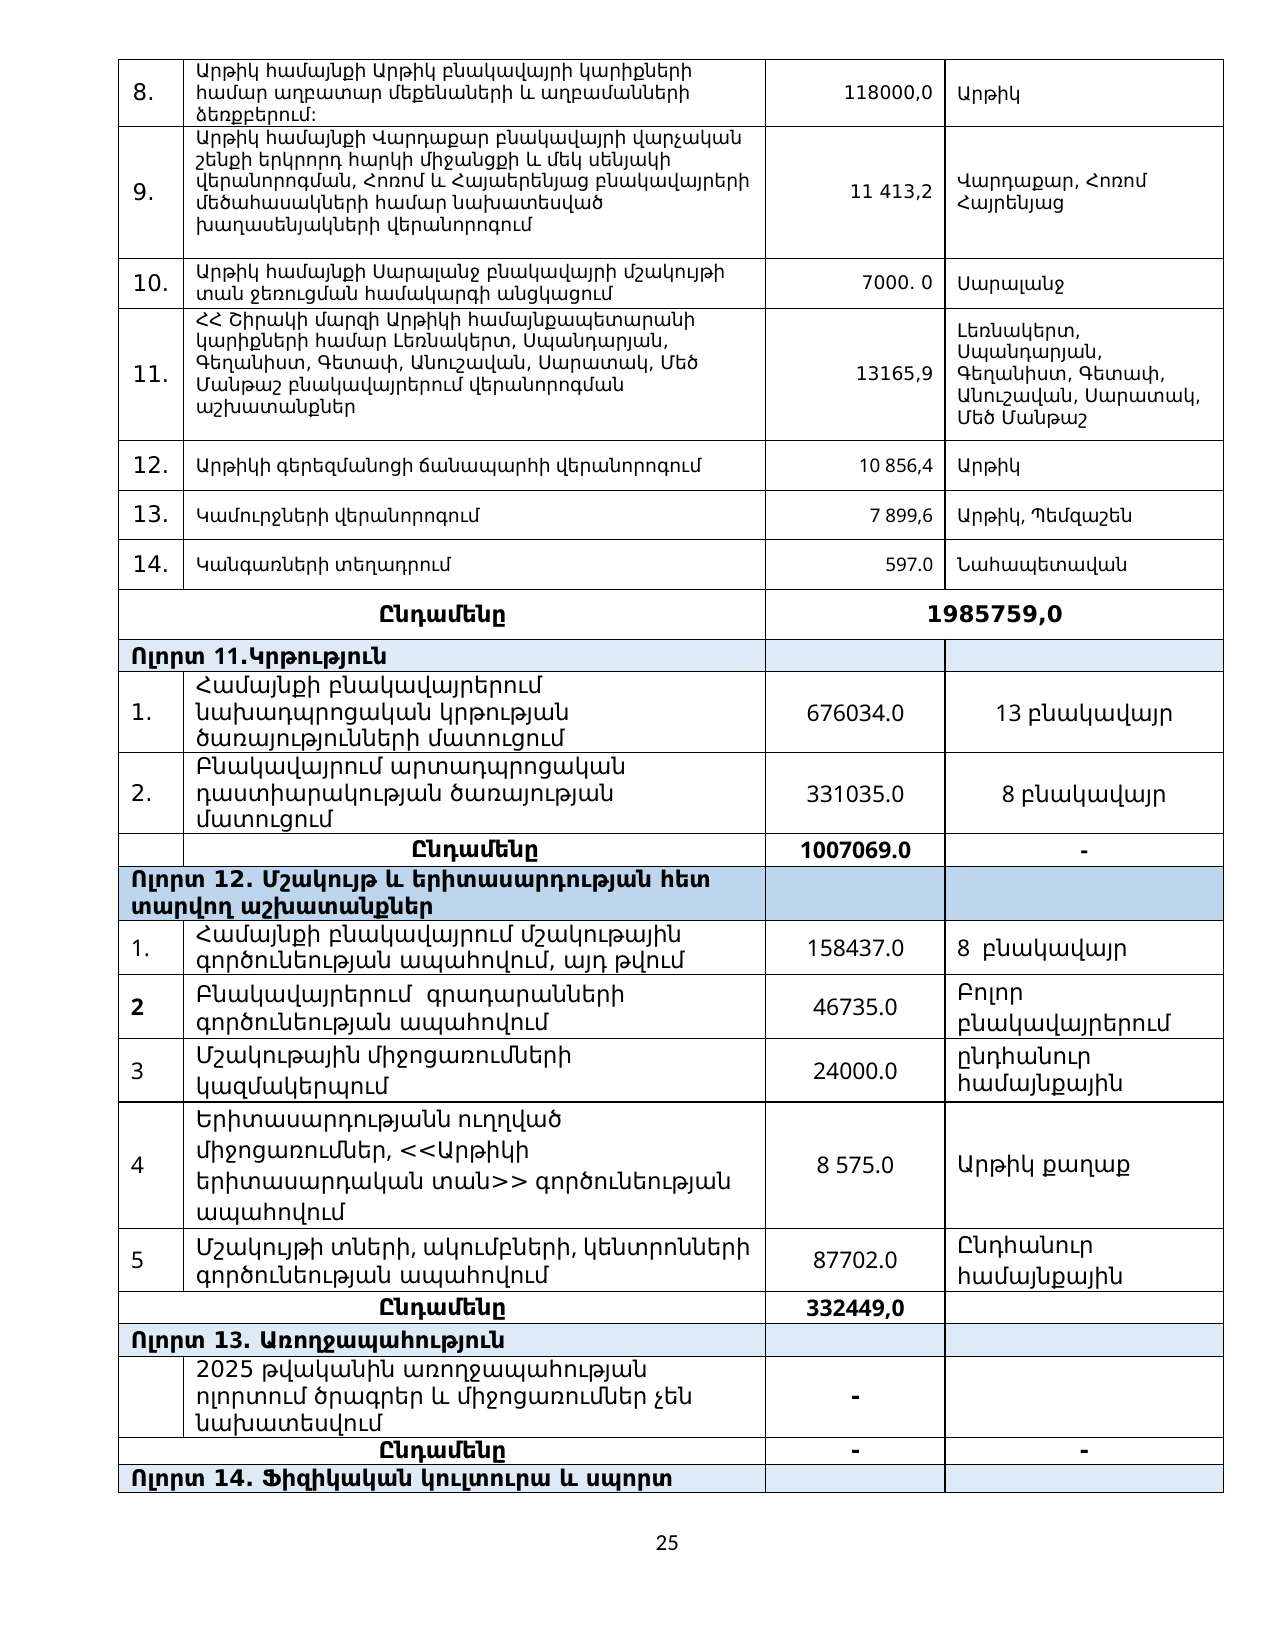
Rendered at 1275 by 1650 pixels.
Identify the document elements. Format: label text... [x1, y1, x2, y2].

table_cell Նահապետավան [946, 540, 1223, 589]
table_cell 13 բնակավայր [946, 672, 1223, 752]
table_cell [766, 1465, 944, 1492]
table_cell 118000,0 [766, 60, 944, 126]
table_cell Արթիկ [946, 60, 1223, 126]
table_cell Ոլորտ 14. Ֆիզիկական կուլտուրա և սպորտ [119, 1465, 765, 1492]
table_cell Արթիկ [946, 441, 1223, 489]
table_cell Արթիկ, Պեմզաշեն [946, 491, 1223, 539]
table_cell Երիտասարդությանն ուղղված միջոցառումներ, <<Արթիկի երիտասարդական տան>> գործունեության ապահովում [184, 1103, 765, 1227]
table_cell Կամուրջների վերանորոգում [184, 491, 765, 539]
table_cell 2 [119, 975, 183, 1038]
table_cell [946, 640, 1223, 671]
table_cell 158437.0 [766, 921, 944, 974]
table_cell [119, 1357, 183, 1437]
table_cell - [946, 834, 1223, 866]
table_cell Ոլորտ 12. Մշակույթ և երիտասարդության հետ տարվող աշխատանքներ [119, 867, 765, 920]
table_cell 8 բնակավայր [946, 753, 1223, 833]
table_cell 13165,9 [766, 309, 944, 440]
table_cell ՀՀ Շիրակի մարզի Արթիկի համայնքապետարանի կարիքների համար Լեռնակերտ, Սպանդարյան, Գեղանիստ, Գետափ, Անուշավան, Սարատակ, Մեծ Մանթաշ բնակավայրերում վերանորոգման աշխատանքներ [184, 309, 765, 440]
table_cell Ընդամենը [119, 1438, 765, 1464]
table_cell [946, 1324, 1223, 1356]
table_cell Բնակավայրում արտադպրոցական դաստիարակության ծառայության մատուցում [184, 753, 765, 833]
table_cell 1007069.0 [766, 834, 944, 866]
table_cell - [766, 1438, 944, 1464]
table_cell [946, 1357, 1223, 1437]
table_cell Բոլոր բնակավայրերում [946, 975, 1223, 1038]
table_cell 597.0 [766, 540, 944, 589]
table_cell [119, 672, 183, 752]
table_cell 5 [119, 1229, 183, 1291]
table_cell [119, 259, 183, 308]
table_cell 2025 թվականին առողջապահության ոլորտում ծրագրեր և միջոցառումներ չեն նախատեսվում [184, 1357, 765, 1437]
table_cell [946, 1465, 1223, 1492]
table_cell [766, 867, 944, 920]
table_cell [946, 867, 1223, 920]
table_cell ընդհանուր համայնքային [946, 1039, 1223, 1101]
table_cell [119, 753, 183, 833]
table_cell Մշակույթի տների, ակումբների, կենտրոնների գործունեության ապահովում [184, 1229, 765, 1291]
table_cell [766, 640, 944, 671]
table_cell 7 899,6 [766, 491, 944, 539]
table_cell [946, 1292, 1223, 1323]
table_cell [119, 491, 183, 539]
table_cell 331035.0 [766, 753, 944, 833]
table_cell 4 [119, 1103, 183, 1227]
table_cell 676034.0 [766, 672, 944, 752]
table_cell Ընդամենը [119, 1292, 765, 1323]
table_cell Ընդամենը [184, 834, 765, 866]
table_cell [119, 309, 183, 440]
table_cell 24000.0 [766, 1039, 944, 1101]
table_cell Ընդհանուր համայնքային [946, 1229, 1223, 1291]
table_cell 3 [119, 1039, 183, 1101]
table_cell Համայնքի բնակավայրերում նախադպրոցական կրթության ծառայությունների մատուցում [184, 672, 765, 752]
table_cell Արթիկ համայնքի Սարալանջ բնակավայրի մշակույթի տան ջեռուցման համակարգի անցկացում [184, 259, 765, 308]
table_cell Ընդամենը [119, 590, 765, 639]
table_cell 332449,0 [766, 1292, 944, 1323]
table_cell Համայնքի բնակավայրում մշակութային գործունեության ապահովում, այդ թվում [184, 921, 765, 974]
table_cell 7000. 0 [766, 259, 944, 308]
table_cell 1. [119, 921, 183, 974]
table_cell Կանգառների տեղադրում [184, 540, 765, 589]
table_cell 11 413,2 [766, 127, 944, 258]
table_cell 1985759,0 [766, 590, 1223, 639]
table_cell - [946, 1438, 1223, 1464]
table_cell Բնակավայրերում գրադարանների գործունեության ապահովում [184, 975, 765, 1038]
table_cell [119, 441, 183, 489]
table_cell [119, 540, 183, 589]
table_cell 8 բնակավայր [946, 921, 1223, 974]
table_cell - [766, 1357, 944, 1437]
table_cell Լեռնակերտ, Սպանդարյան, Գեղանիստ, Գետափ, Անուշավան, Սարատակ, Մեծ Մանթաշ [946, 309, 1223, 440]
table_cell [766, 1324, 944, 1356]
table_cell [119, 127, 183, 258]
table_cell Արթիկ համայնքի Վարդաքար բնակավայրի վարչական շենքի երկրորդ հարկի միջանցքի և մեկ սենյակի վերանորոգման, Հոռոմ և Հայաերենյաց բնակավայրերի մեծահասակների համար նախատեսված խաղասենյակների վերանորոգում [184, 127, 765, 258]
table_cell 10 856,4 [766, 441, 944, 489]
table_cell 87702.0 [766, 1229, 944, 1291]
table_cell Մշակութային միջոցառումների կազմակերպում [184, 1039, 765, 1101]
table_cell Ոլորտ 11.Կրթություն [119, 640, 765, 671]
table_cell [119, 60, 183, 126]
table_cell [119, 834, 183, 866]
table_cell Ոլորտ 13. Առողջապահություն [119, 1324, 765, 1356]
table_cell Սարալանջ [946, 259, 1223, 308]
table_cell Արթիկի գերեզմանոցի ճանապարհի վերանորոգում [184, 441, 765, 489]
table_cell Արթիկ քաղաք [946, 1103, 1223, 1227]
table_cell 46735.0 [766, 975, 944, 1038]
table_cell 8 575.0 [766, 1103, 944, 1227]
table_cell Արթիկ համայնքի Արթիկ բնակավայրի կարիքների համար աղբատար մեքենաների և աղբամանների ձեռքբերում: [184, 60, 765, 126]
table_cell Վարդաքար, Հոռոմ Հայրենյաց [946, 127, 1223, 258]
